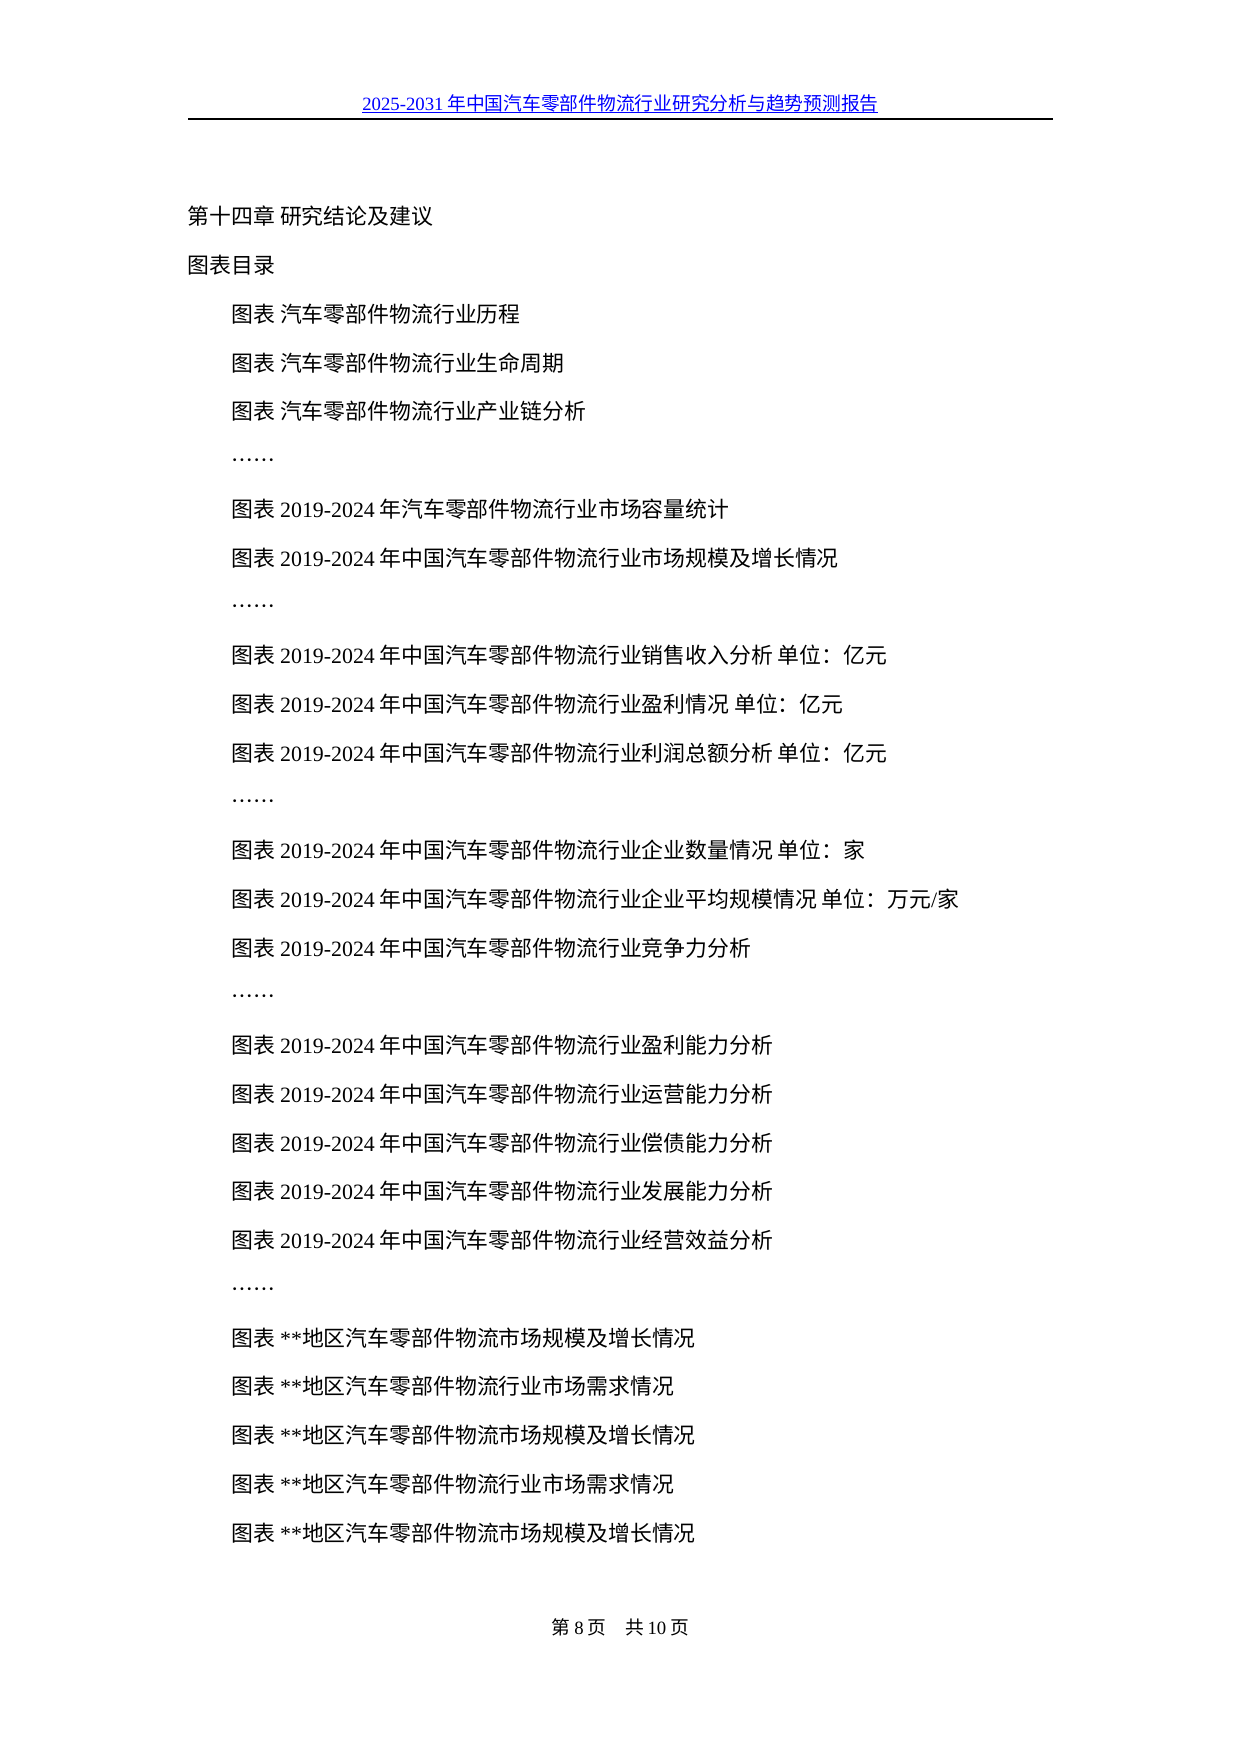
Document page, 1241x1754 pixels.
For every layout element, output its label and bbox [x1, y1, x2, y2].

text [187, 150, 1053, 1548]
